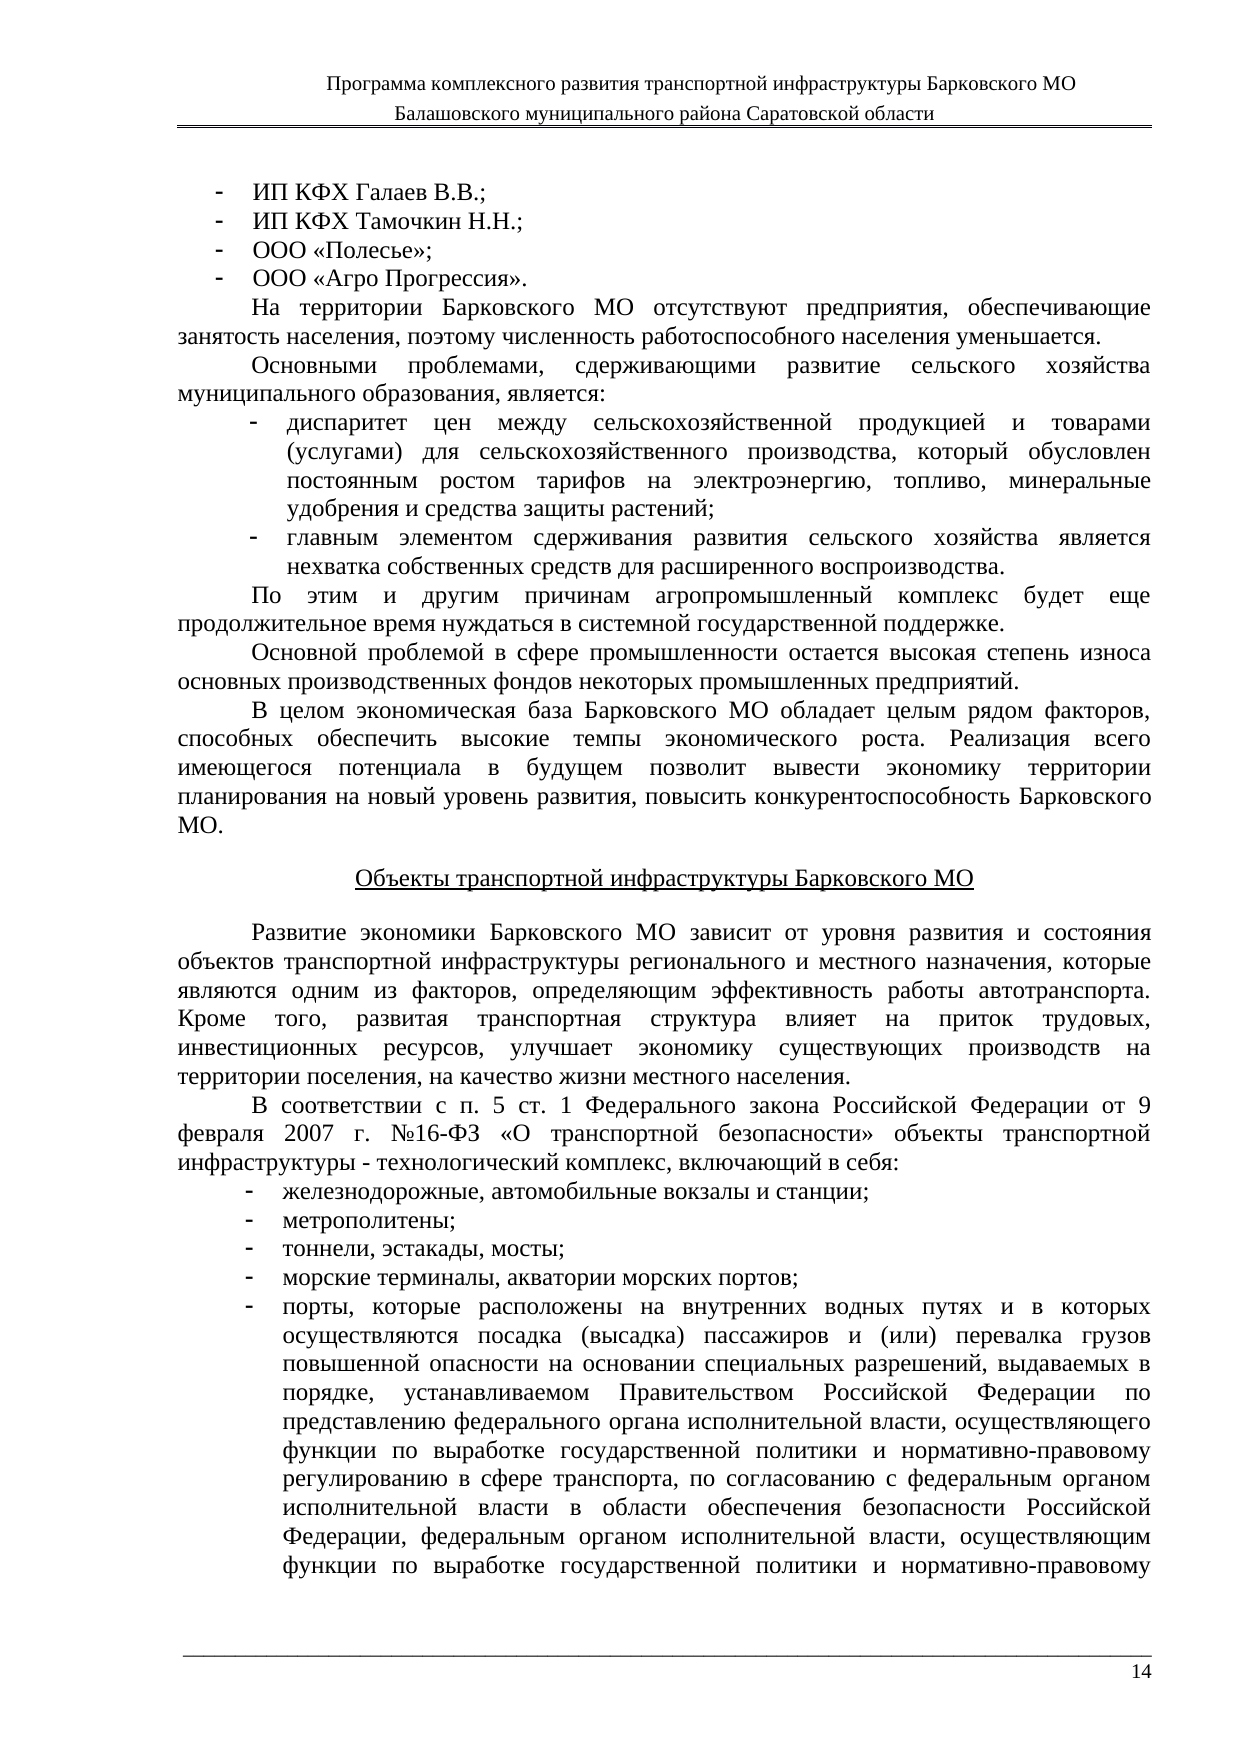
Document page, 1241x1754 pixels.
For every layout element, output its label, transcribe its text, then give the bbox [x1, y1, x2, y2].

subtitle Объекты транспортной инфраструктуры Барковского МО [177, 863, 1152, 892]
text По этим и другим причинам агропромышленный комплекс будет еще продолжительное время нуждаться в системной государственной поддержке. [177, 580, 1152, 637]
text В целом экономическая база Барковского МО обладает целым рядом факторов, способных обеспечить высокие темпы экономического роста. Реализация всего имеющегося потенциала в будущем позволит вывести экономику территории планирования на новый уровень развития, повысить конкурентоспособность Барковского МО. [177, 695, 1152, 838]
list ИП КФХ Тамочкин Н.Н.; [215, 206, 1152, 235]
list ИП КФХ Галаев В.В.; [215, 177, 1152, 206]
list диспаритет цен между сельскохозяйственной продукцией и товарами (услугами) для сельскохозяйственного производства, который обусловлен постоянным ростом тарифов на электроэнергию, топливо, минеральные удобрения и средства защиты растений; [249, 407, 1152, 522]
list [245, 1291, 1152, 1578]
list главным элементом сдерживания развития сельского хозяйства является нехватка собственных средств для расширенного воспроизводства. [249, 522, 1152, 580]
list морские терминалы, акватории морских портов; [245, 1262, 1152, 1291]
list ООО «Полесье»; [215, 235, 1152, 263]
text Основными проблемами, сдерживающими развитие сельского хозяйства муниципального образования, является: [177, 350, 1152, 407]
text На территории Барковского МО отсутствуют предприятия, обеспечивающие занятость населения, поэтому численность работоспособного населения уменьшается. [177, 292, 1152, 350]
text В соответствии с п. 5 ст. 1 Федерального закона Российской Федерации от 9 февраля 2007 г. №16-ФЗ «О транспортной безопасности» объекты транспортной инфраструктуры - технологический комплекс, включающий в себя: [177, 1090, 1152, 1176]
text Развитие экономики Барковского МО зависит от уровня развития и состояния объектов транспортной инфраструктуры регионального и местного назначения, которые являются одним из факторов, определяющим эффективность работы автотранспорта. Кроме того, развитая транспортная структура влияет на приток трудовых, инвестиционных ресурсов, улучшает экономику существующих производств на территории поселения, на качество жизни местного населения. [177, 917, 1152, 1090]
list ООО «Агро Прогрессия». [215, 263, 1152, 292]
list метрополитены; [245, 1205, 1152, 1233]
list тоннели, эстакады, мосты; [245, 1233, 1152, 1262]
list железнодорожные, автомобильные вокзалы и станции; [245, 1176, 1152, 1205]
text Основной проблемой в сфере промышленности остается высокая степень износа основных производственных фондов некоторых промышленных предприятий. [177, 637, 1152, 695]
